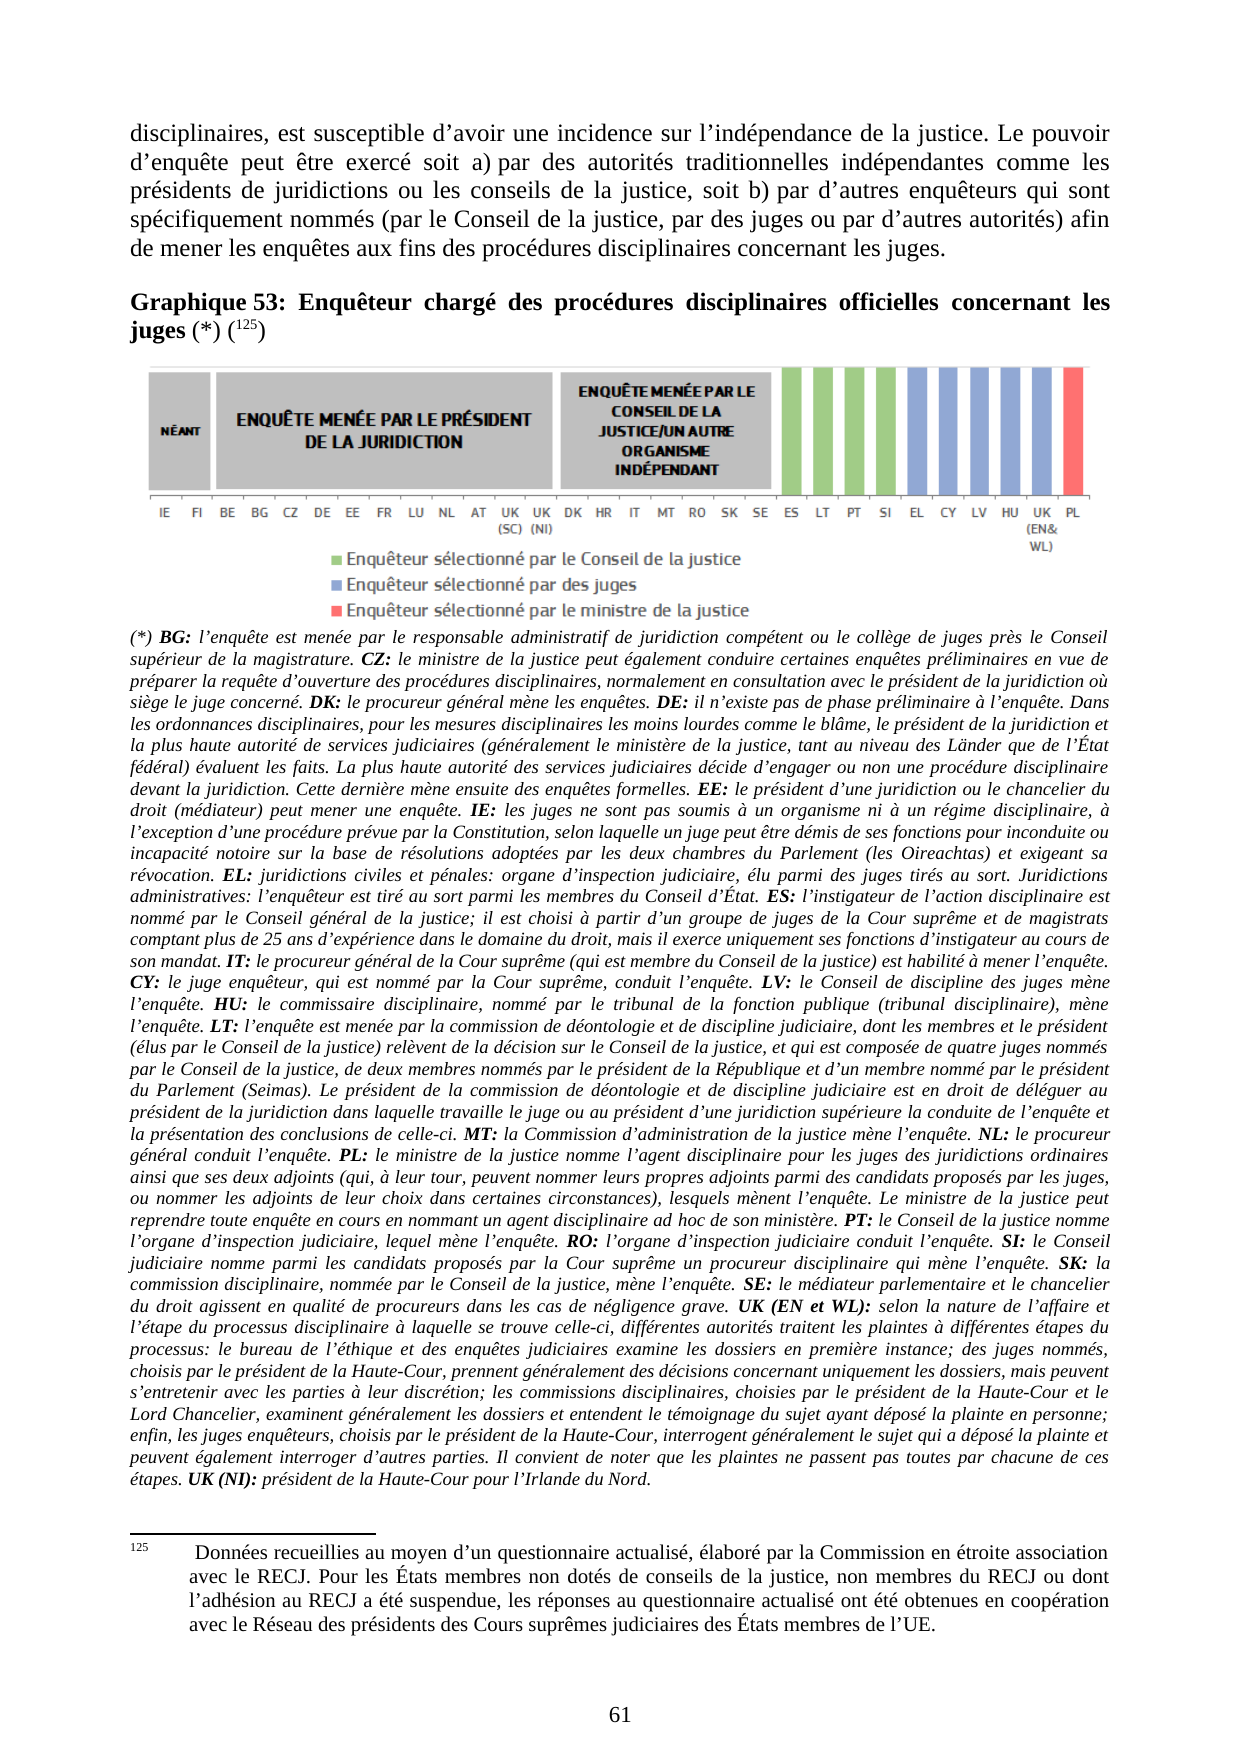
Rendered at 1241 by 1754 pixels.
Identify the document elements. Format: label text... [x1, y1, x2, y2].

text (*) BG: l’enquête est menée par le responsable administratif de juridiction compétent ou le collège de juges près le Conseil supérieur de la magistrature. CZ: le ministre de la justice peut également conduire certaines enquêtes préliminaires en vue de préparer la requête d’ouverture des procédures disciplinaires, normalement en consultation avec le président de la juridiction où siège le juge concerné. DK: le procureur général mène les enquêtes. DE: il n’existe pas de phase préliminaire à l’enquête. Dans les ordonnances disciplinaires, pour les mesures disciplinaires les moins lourdes comme le blâme, le président de la juridiction et la plus haute autorité de services judiciaires (généralement le ministère de la justice, tant au niveau des Länder que de l’État fédéral) évaluent les faits. La plus haute autorité des services judiciaires décide d’engager ou non une procédure disciplinaire devant la juridiction. Cette dernière mène ensuite des enquêtes formelles. EE: le président d’une juridiction ou le chancelier du droit (médiateur) peut mener une enquête. IE: les juges ne sont pas soumis à un organisme ni à un régime disciplinaire, à l’exception d’une procédure prévue par la Constitution, selon laquelle un juge peut être démis de ses fonctions pour inconduite ou incapacité notoire sur la base de résolutions adoptées par les deux chambres du Parlement (les Oireachtas) et exigeant sa révocation. EL: juridictions civiles et pénales: organe d’inspection judiciaire, élu parmi des juges tirés au sort. Juridictions administratives: l’enquêteur est tiré au sort parmi les membres du Conseil d’État. ES: l’instigateur de l’action disciplinaire est nommé par le Conseil général de la justice; il est choisi à partir d’un groupe de juges de la Cour suprême et de magistrats comptant plus de 25 ans d’expérience dans le domaine du droit, mais il exerce uniquement ses fonctions d’instigateur au cours de son mandat. IT: le procureur général de la Cour suprême (qui est membre du Conseil de la justice) est habilité à mener l’enquête. CY: le juge enquêteur, qui est nommé par la Cour suprême, conduit l’enquête. LV: le Conseil de discipline des juges mène l’enquête. HU: le commissaire disciplinaire, nommé par le tribunal de la fonction publique (tribunal disciplinaire), mène l’enquête. LT: l’enquête est menée par la commission de déontologie et de discipline judiciaire, dont les membres et le président (élus par le Conseil de la justice) relèvent de la décision sur le Conseil de la justice, et qui est composée de quatre juges nommés par le Conseil de la justice, de deux membres nommés par le président de la République et d’un membre nommé par le président du Parlement (Seimas). Le président de la commission de déontologie et de discipline judiciaire est en droit de déléguer au président de la juridiction dans laquelle travaille le juge ou au président d’une juridiction supérieure la conduite de l’enquête et la présentation des conclusions de celle-ci. MT: la Commission d’administration de la justice mène l’enquête. NL: le procureur général conduit l’enquête. PL: le ministre de la justice nomme l’agent disciplinaire pour les juges des juridictions ordinaires ainsi que ses deux adjoints (qui, à leur tour, peuvent nommer leurs propres adjoints parmi des candidats proposés par les juges, ou nommer les adjoints de leur choix dans certaines circonstances), lesquels mènent l’enquête. Le ministre de la justice peut reprendre toute enquête en cours en nommant un agent disciplinaire ad hoc de son ministère. PT: le Conseil de la justice nomme l’organe d’inspection judiciaire, lequel mène l’enquête. RO: l’organe d’inspection judiciaire conduit l’enquête. SI: le Conseil judiciaire nomme parmi les candidats proposés par la Cour suprême un procureur disciplinaire qui mène l’enquête. SK: la commission disciplinaire, nommée par le Conseil de la justice, mène l’enquête. SE: le médiateur parlementaire et le chancelier du droit agissent en qualité de procureurs dans les cas de négligence grave. UK (EN et WL): selon la nature de l’affaire et l’étape du processus disciplinaire à laquelle se trouve celle-ci, différentes autorités traitent les plaintes à différentes étapes du processus: le bureau de l’éthique et des enquêtes judiciaires examine les dossiers en première instance; des juges nommés, choisis par le président de la Haute-Cour, prennent généralement des décisions concernant uniquement les dossiers, mais peuvent s’entretenir avec les parties à leur discrétion; les commissions disciplinaires, choisies par le président de la Haute-Cour et le Lord Chancelier, examinent généralement les dossiers et entendent le témoignage du sujet ayant déposé la plainte en personne; enfin, les juges enquêteurs, choisis par le président de la Haute-Cour, interrogent généralement le sujet qui a déposé la plainte et peuvent également interroger d’autres parties. Il convient de noter que les plaintes ne passent pas toutes par chacune de ces étapes. UK (NI): président de la Haute-Cour pour l’Irlande du Nord. [130, 627, 1110, 1489]
text Graphique 53: Enquêteur chargé des procédures disciplinaires officielles concernant les juges (*) () [130, 287, 1110, 344]
picture [129, 356, 1110, 627]
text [130, 118, 1110, 262]
